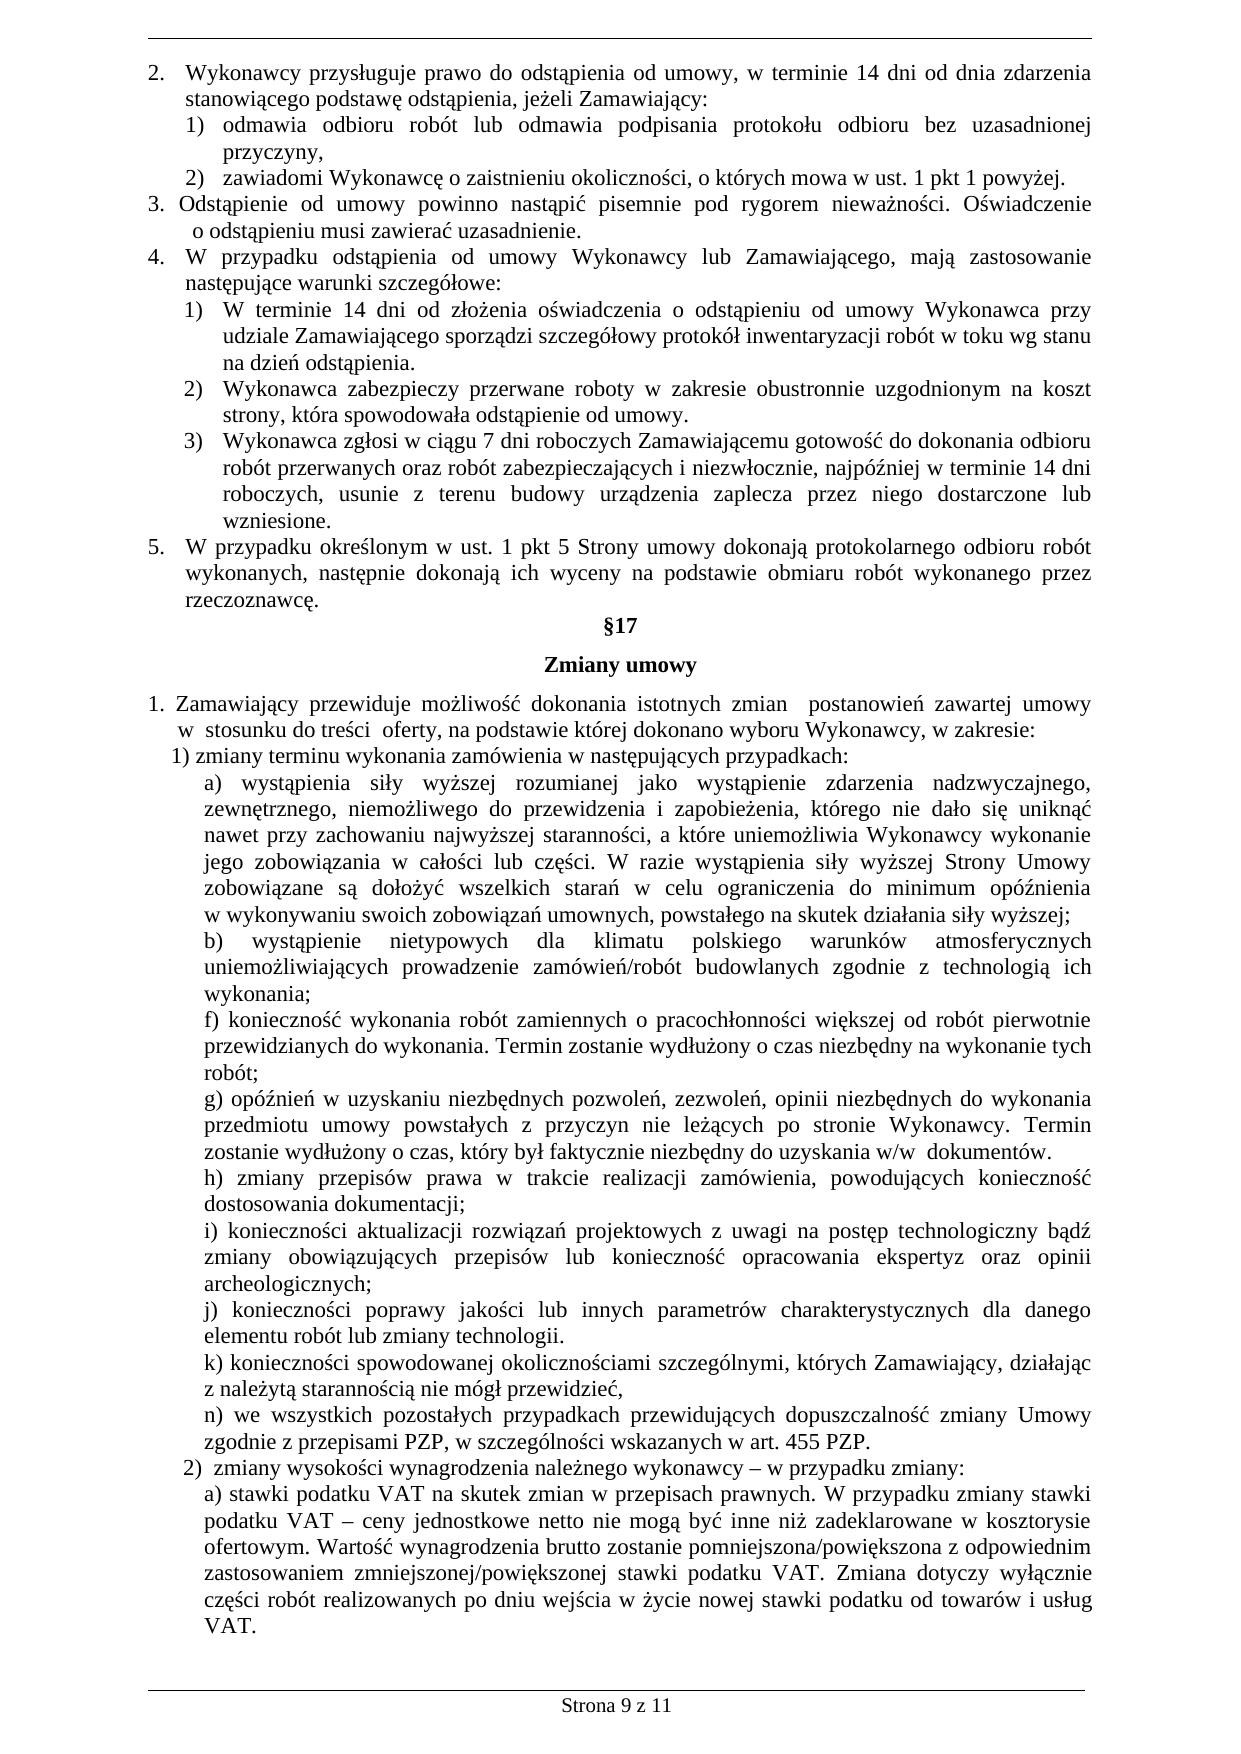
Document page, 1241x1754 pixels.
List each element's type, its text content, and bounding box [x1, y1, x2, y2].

list Wykonawcy przysługuje prawo do odstąpienia od umowy, w terminie 14 dni od dnia zdarzenia stanowiącego podstawę odstąpienia, jeżeli Zamawiający: [148, 59, 1092, 111]
text g) opóźnień w uzyskaniu niezbędnych pozwoleń, zezwoleń, opinii niezbędnych do wykonania przedmiotu umowy powstałych z przyczyn nie leżących po stronie Wykonawcy. Termin zostanie wydłużony o czas, który był faktycznie niezbędny do uzyskania w/w dokumentów. [204, 1085, 1092, 1164]
text a) stawki podatku VAT na skutek zmian w przepisach prawnych. W przypadku zmiany stawki podatku VAT – ceny jednostkowe netto nie mogą być inne niż zadeklarowane w kosztorysie ofertowym. Wartość wynagrodzenia brutto zostanie pomniejszona/powiększona z odpowiednim zastosowaniem zmniejszonej/powiększonej stawki podatku VAT. Zmiana dotyczy wyłącznie części robót realizowanych po dniu wejścia w życie nowej stawki podatku od towarów i usług VAT. [204, 1480, 1092, 1638]
text 1. Zamawiający przewiduje możliwość dokonania istotnych zmian postanowień zawartej umowy w stosunku do treści oferty, na podstawie której dokonano wyboru Wykonawcy, w zakresie: [148, 690, 1092, 742]
list Wykonawca zgłosi w ciągu 7 dni roboczych Zamawiającemu gotowość do dokonania odbioru robót przerwanych oraz robót zabezpieczających i niezwłocznie, najpóźniej w terminie 14 dni roboczych, usunie z terenu budowy urządzenia zaplecza przez niego dostarczone lub wzniesione. [184, 428, 1092, 533]
list zawiadomi Wykonawcę o zaistnieniu okoliczności, o których mowa w ust. 1 pkt 1 powyżej. [185, 164, 1092, 190]
list W przypadku odstąpienia od umowy Wykonawcy lub Zamawiającego, mają zastosowanie następujące warunki szczegółowe: [148, 243, 1092, 296]
text 1) zmiany terminu wykonania zamówienia w następujących przypadkach: [148, 742, 1092, 769]
text h) zmiany przepisów prawa w trakcie realizacji zamówienia, powodujących konieczność dostosowania dokumentacji; [204, 1164, 1092, 1217]
list Wykonawca zabezpieczy przerwane roboty w zakresie obustronnie uzgodnionym na koszt strony, która spowodowała odstąpienie od umowy. [184, 375, 1092, 428]
list W terminie 14 dni od złożenia oświadczenia o odstąpieniu od umowy Wykonawca przy udziale Zamawiającego sporządzi szczegółowy protokół inwentaryzacji robót w toku wg stanu na dzień odstąpienia. [184, 296, 1092, 375]
text f) konieczność wykonania robót zamiennych o pracochłonności większej od robót pierwotnie przewidzianych do wykonania. Termin zostanie wydłużony o czas niezbędny na wykonanie tych robót; [204, 1006, 1092, 1085]
text Zmiany umowy [148, 651, 1092, 677]
text j) konieczności poprawy jakości lub innych parametrów charakterystycznych dla danego elementu robót lub zmiany technologii. [204, 1296, 1092, 1349]
text i) konieczności aktualizacji rozwiązań projektowych z uwagi na postęp technologiczny bądź zmiany obowiązujących przepisów lub konieczność opracowania ekspertyz oraz opinii archeologicznych; [204, 1217, 1092, 1296]
text b) wystąpienie nietypowych dla klimatu polskiego warunków atmosferycznych uniemożliwiających prowadzenie zamówień/robót budowlanych zgodnie z technologią ich wykonania; [204, 927, 1092, 1006]
text §17 [148, 612, 1092, 638]
text n) we wszystkich pozostałych przypadkach przewidujących dopuszczalność zmiany Umowy zgodnie z przepisami PZP, w szczególności wskazanych w art. 455 PZP. [204, 1401, 1092, 1454]
text k) konieczności spowodowanej okolicznościami szczególnymi, których Zamawiający, działając z należytą starannością nie mógł przewidzieć, [204, 1349, 1092, 1401]
text 3. Odstąpienie od umowy powinno nastąpić pisemnie pod rygorem nieważności. Oświadczenie o odstąpieniu musi zawierać uzasadnienie. [148, 190, 1092, 243]
list W przypadku określonym w ust. 1 pkt 5 Strony umowy dokonają protokolarnego odbioru robót wykonanych, następnie dokonają ich wyceny na podstawie obmiaru robót wykonanego przez rzeczoznawcę. [148, 533, 1092, 612]
text a) wystąpienia siły wyższej rozumianej jako wystąpienie zdarzenia nadzwyczajnego, zewnętrznego, niemożliwego do przewidzenia i zapobieżenia, którego nie dało się uniknąć nawet przy zachowaniu najwyższej staranności, a które uniemożliwia Wykonawcy wykonanie jego zobowiązania w całości lub części. W razie wystąpienia siły wyższej Strony Umowy zobowiązane są dołożyć wszelkich starań w celu ograniczenia do minimum opóźnienia w wykonywaniu swoich zobowiązań umownych, powstałego na skutek działania siły wyższej; [204, 769, 1092, 927]
list odmawia odbioru robót lub odmawia podpisania protokołu odbioru bez uzasadnionej przyczyny, [185, 111, 1092, 164]
text 2) zmiany wysokości wynagrodzenia należnego wykonawcy – w przypadku zmiany: [177, 1454, 1092, 1480]
